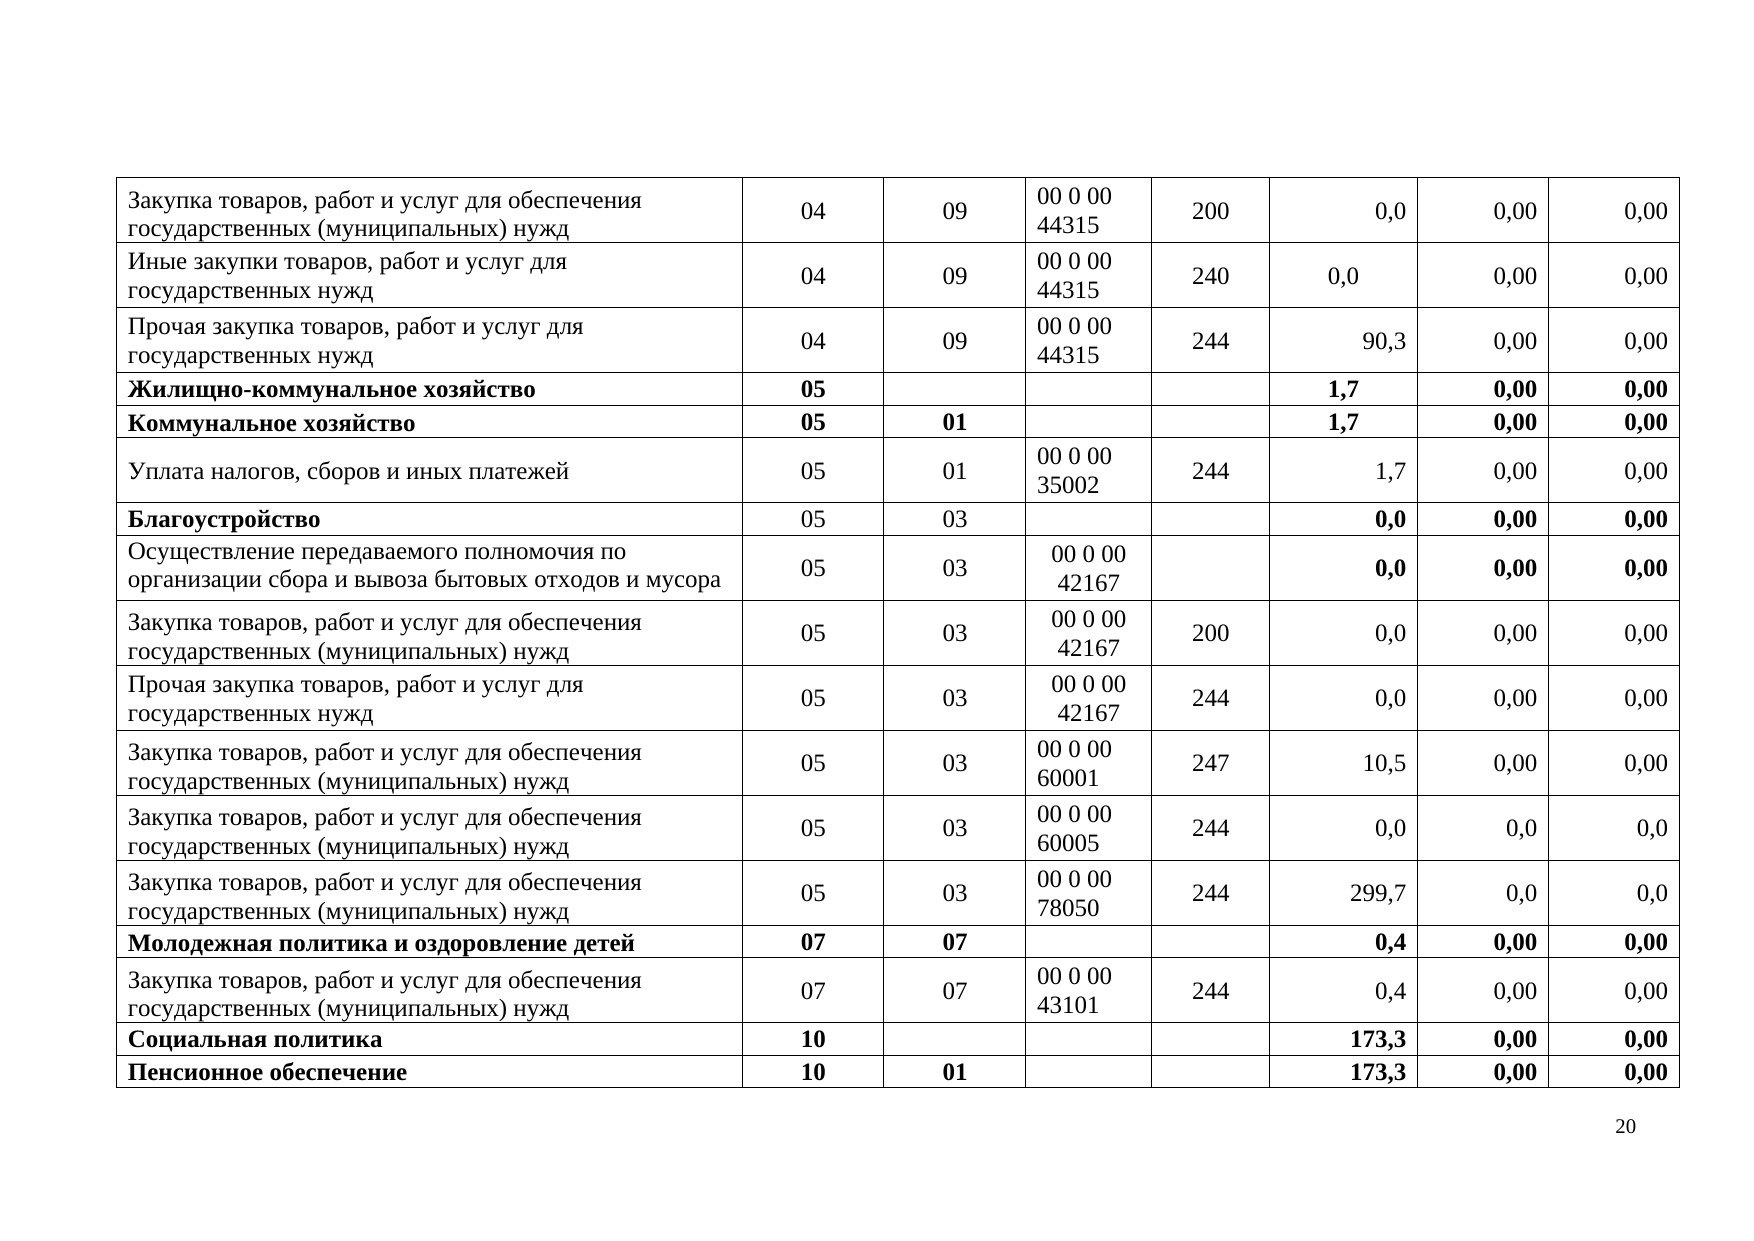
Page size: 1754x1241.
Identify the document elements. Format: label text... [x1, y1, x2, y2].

table_cell 03 [884, 796, 1025, 860]
table_cell [1152, 1056, 1269, 1087]
table_cell [1026, 1023, 1151, 1055]
table_cell 0,00 [1418, 731, 1548, 795]
table_cell 03 [884, 861, 1025, 925]
table_cell 04 [743, 308, 883, 372]
table_cell 00 0 00 42167 [1026, 601, 1151, 665]
table_cell 00 0 00 60005 [1026, 796, 1151, 860]
table_cell 03 [884, 503, 1025, 535]
table_cell 244 [1152, 958, 1269, 1022]
table_cell 0,00 [1418, 308, 1548, 372]
table_cell 09 [884, 243, 1025, 307]
table_cell 0,00 [1549, 536, 1679, 600]
table_cell 0,0 [1270, 601, 1417, 665]
table_cell 10 [743, 1023, 883, 1055]
table_cell 03 [884, 666, 1025, 730]
table_cell [1026, 926, 1151, 957]
table_cell [1152, 373, 1269, 405]
table_cell 07 [743, 926, 883, 957]
table_cell 0,0 [1270, 503, 1417, 535]
table_cell [1152, 406, 1269, 437]
table_cell 05 [743, 796, 883, 860]
table_cell 10,5 [1270, 731, 1417, 795]
table_cell 00 0 00 42167 [1026, 536, 1151, 600]
table_cell 173,3 [1270, 1056, 1417, 1087]
table_cell [1026, 373, 1151, 405]
table_cell 07 [743, 958, 883, 1022]
table_cell 0,00 [1418, 958, 1548, 1022]
table_cell 05 [743, 601, 883, 665]
table_cell [1026, 1056, 1151, 1087]
table_cell Благоустройство [117, 503, 742, 535]
table_cell Социальная политика [117, 1023, 742, 1055]
table_cell 0,00 [1549, 438, 1679, 502]
table_cell 0,00 [1549, 601, 1679, 665]
table_cell 05 [743, 666, 883, 730]
table_cell 0,00 [1549, 308, 1679, 372]
table_cell 0,00 [1549, 958, 1679, 1022]
table_cell 00 0 00 60001 [1026, 731, 1151, 795]
table_cell 0,00 [1418, 666, 1548, 730]
table_cell [1152, 503, 1269, 535]
table_cell 90,3 [1270, 308, 1417, 372]
table_cell 0,00 [1418, 926, 1548, 957]
table_cell 00 0 00 78050 [1026, 861, 1151, 925]
table_cell 00 0 00 35002 [1026, 438, 1151, 502]
table_cell [884, 373, 1025, 405]
table_cell 03 [884, 731, 1025, 795]
table_cell 0,0 [1418, 796, 1548, 860]
table_cell Прочая закупка товаров, работ и услуг для государственных нужд [117, 308, 742, 372]
table_cell 200 [1152, 601, 1269, 665]
table_cell 0,00 [1549, 926, 1679, 957]
table_cell 03 [884, 536, 1025, 600]
table_cell 10 [743, 1056, 883, 1087]
table_cell 01 [884, 1056, 1025, 1087]
table_cell 0,00 [1549, 243, 1679, 307]
table_cell 05 [743, 503, 883, 535]
table_cell 0,00 [1549, 1023, 1679, 1055]
table_cell [1152, 1023, 1269, 1055]
table_cell 0,00 [1418, 503, 1548, 535]
table_cell [1026, 406, 1151, 437]
table_cell [1152, 926, 1269, 957]
table_cell 0,00 [1418, 406, 1548, 437]
table_cell 04 [743, 178, 883, 242]
table_cell 0,0 [1270, 666, 1417, 730]
table_cell 05 [743, 406, 883, 437]
table_cell 05 [743, 373, 883, 405]
table_cell 0,0 [1270, 536, 1417, 600]
table_cell 0,00 [1549, 666, 1679, 730]
table_cell 0,00 [1549, 1056, 1679, 1087]
table_cell Закупка товаров, работ и услуг для обеспечения государственных (муниципальных) нужд [117, 796, 742, 860]
table_cell [1026, 503, 1151, 535]
table_cell 00 0 00 42167 [1026, 666, 1151, 730]
table_cell 0,4 [1270, 926, 1417, 957]
table_cell 05 [743, 731, 883, 795]
table_cell [884, 1023, 1025, 1055]
table_cell 247 [1152, 731, 1269, 795]
table_cell 00 0 00 44315 [1026, 178, 1151, 242]
table_cell 1,7 [1270, 438, 1417, 502]
table_cell 0,00 [1418, 536, 1548, 600]
table_cell 0,00 [1418, 178, 1548, 242]
table_cell 0,0 [1418, 861, 1548, 925]
table_cell 0,00 [1549, 178, 1679, 242]
table_cell 1,7 [1270, 373, 1417, 405]
table_cell 240 [1152, 243, 1269, 307]
table_cell Закупка товаров, работ и услуг для обеспечения государственных (муниципальных) нужд [117, 731, 742, 795]
table_cell 244 [1152, 796, 1269, 860]
table_cell 01 [884, 406, 1025, 437]
table_cell 244 [1152, 438, 1269, 502]
table_cell 0,0 [1549, 796, 1679, 860]
table_cell 01 [884, 438, 1025, 502]
table_cell 0,0 [1270, 178, 1417, 242]
table_cell Жилищно-коммунальное хозяйство [117, 373, 742, 405]
table_cell Коммунальное хозяйство [117, 406, 742, 437]
table_cell 0,00 [1549, 731, 1679, 795]
table_cell 0,00 [1418, 601, 1548, 665]
table_cell 0,4 [1270, 958, 1417, 1022]
table_cell 09 [884, 178, 1025, 242]
table_cell 05 [743, 861, 883, 925]
table_cell 244 [1152, 861, 1269, 925]
table_cell 0,00 [1418, 373, 1548, 405]
table_cell 0,00 [1418, 1056, 1548, 1087]
table_cell Закупка товаров, работ и услуг для обеспечения государственных (муниципальных) нужд [117, 601, 742, 665]
table_cell 09 [884, 308, 1025, 372]
table_cell 299,7 [1270, 861, 1417, 925]
table_cell Пенсионное обеспечение [117, 1056, 742, 1087]
table_cell 00 0 00 44315 [1026, 243, 1151, 307]
table_cell 04 [743, 243, 883, 307]
table_cell 1,7 [1270, 406, 1417, 437]
table_cell Уплата налогов, сборов и иных платежей [117, 438, 742, 502]
table_cell 00 0 00 43101 [1026, 958, 1151, 1022]
table_cell 200 [1152, 178, 1269, 242]
table_cell 0,00 [1549, 406, 1679, 437]
table_cell 0,0 [1549, 861, 1679, 925]
table_cell Закупка товаров, работ и услуг для обеспечения государственных (муниципальных) нужд [117, 861, 742, 925]
table_cell 00 0 00 44315 [1026, 308, 1151, 372]
table_cell 07 [884, 926, 1025, 957]
table_cell 07 [884, 958, 1025, 1022]
table_cell Иные закупки товаров, работ и услуг для государственных нужд [117, 243, 742, 307]
table_cell 244 [1152, 666, 1269, 730]
table_cell 0,00 [1549, 503, 1679, 535]
table_cell 244 [1152, 308, 1269, 372]
table_cell 0,00 [1418, 243, 1548, 307]
table_cell 0,0 [1270, 796, 1417, 860]
table_cell Закупка товаров, работ и услуг для обеспечения государственных (муниципальных) нужд [117, 958, 742, 1022]
table_cell 173,3 [1270, 1023, 1417, 1055]
table_cell [1152, 536, 1269, 600]
table_cell 03 [884, 601, 1025, 665]
table_cell 0,0 [1270, 243, 1417, 307]
table_cell 0,00 [1549, 373, 1679, 405]
table_cell 05 [743, 536, 883, 600]
table_cell Прочая закупка товаров, работ и услуг для государственных нужд [117, 666, 742, 730]
table_cell 0,00 [1418, 1023, 1548, 1055]
table_cell Молодежная политика и оздоровление детей [117, 926, 742, 957]
table_cell 05 [743, 438, 883, 502]
table_cell Осуществление передаваемого полномочия по организации сбора и вывоза бытовых отходов и мусора [117, 536, 742, 600]
table_cell 0,00 [1418, 438, 1548, 502]
table_cell Закупка товаров, работ и услуг для обеспечения государственных (муниципальных) нужд [117, 178, 742, 242]
